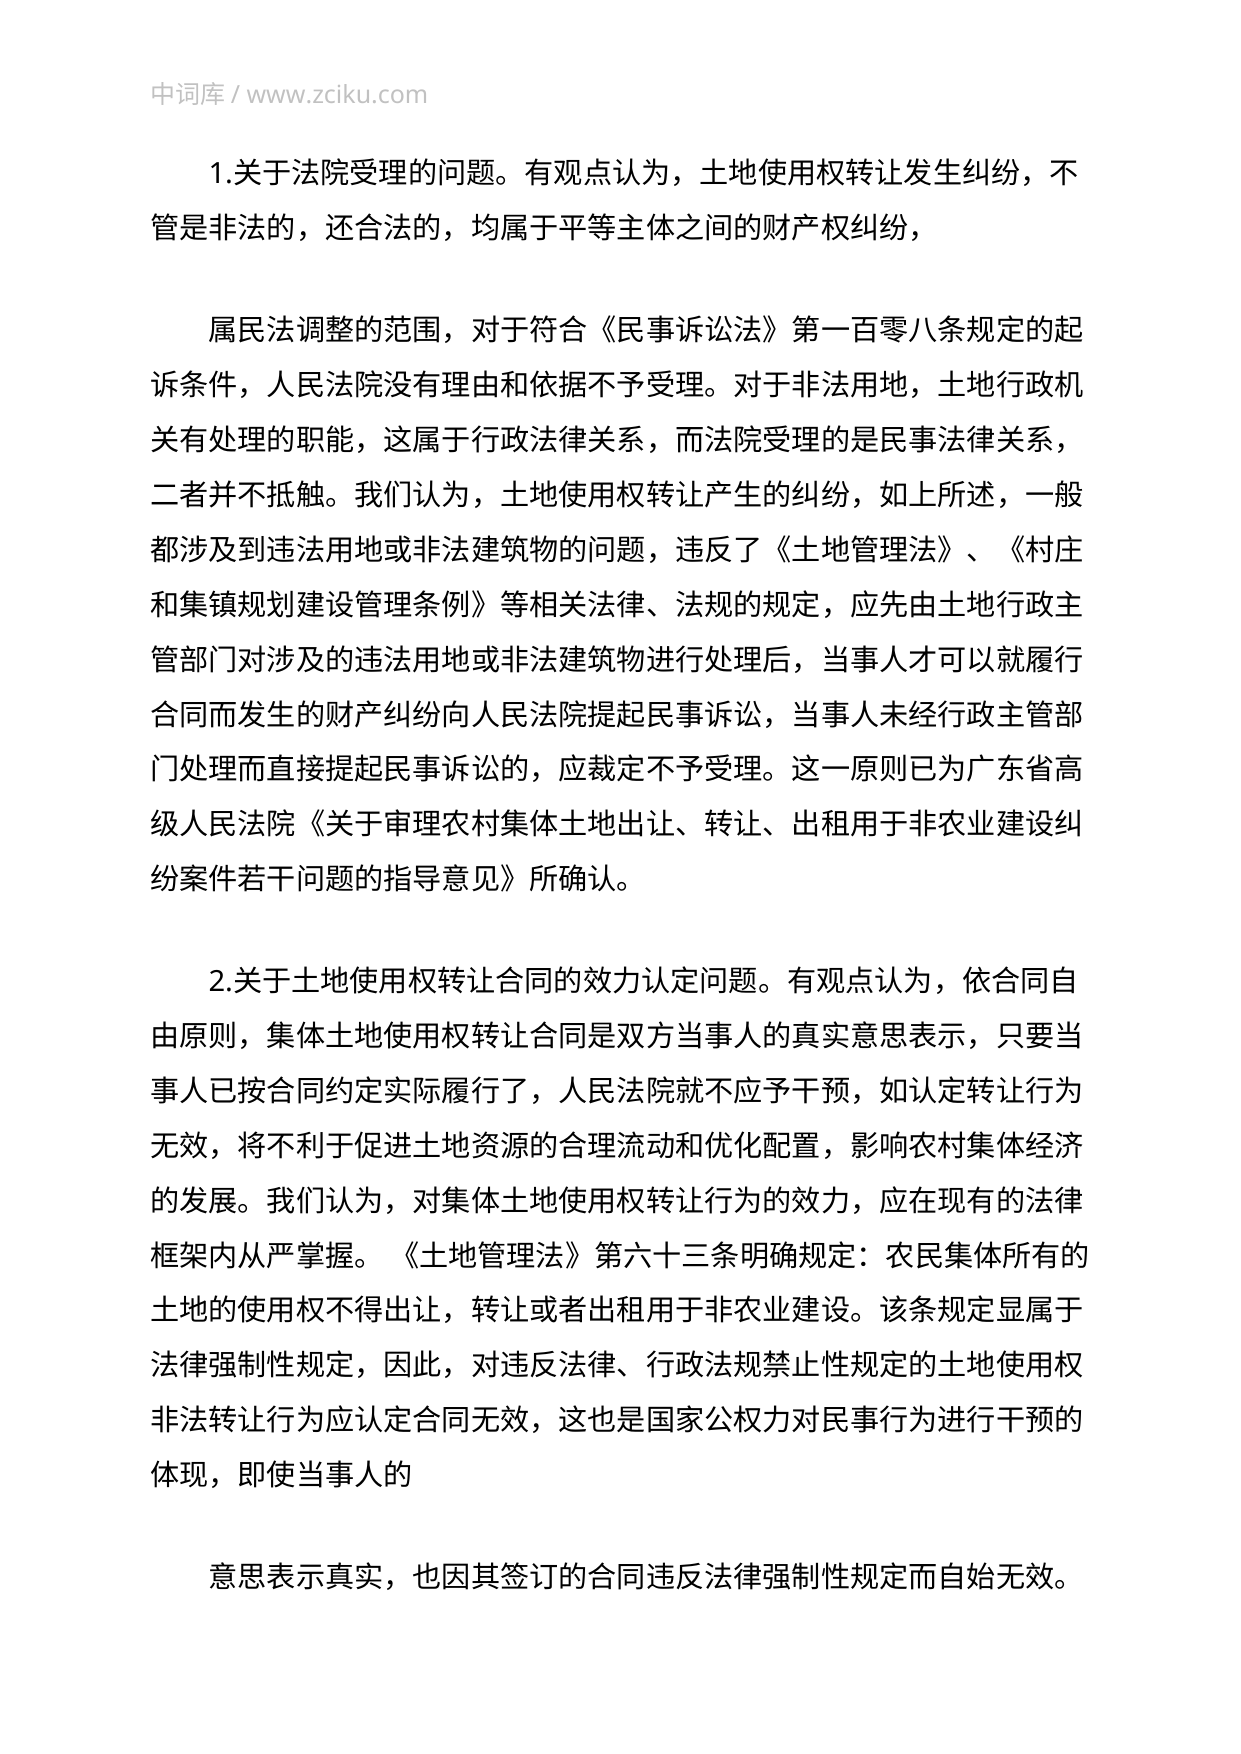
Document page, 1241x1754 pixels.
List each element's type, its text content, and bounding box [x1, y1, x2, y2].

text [150, 1553, 1090, 1596]
text 2.关于土地使用权转让合同的效力认定问题。有观点认为，依合同自由原则，集体土地使用权转让合同是双方当事人的真实意思表示，只要当事人已按合同约定实际履行了，人民法院就不应予干预，如认定转让行为无效，将不利于促进土地资源的合理流动和优化配置，影响农村集体经济的发展。我们认为，对集体土地使用权转让行为的效力，应在现有的法律框架内从严掌握。 《土地管理法》第六十三条明确规定：农民集体所有的土地的使用权不得出让，转让或者出租用于非农业建设。该条规定显属于法律强制性规定，因此，对违反法律、行政法规禁止性规定的土地使用权非法转让行为应认定合同无效，这也是国家公权力对民事行为进行干预的体现，即使当事人的 [150, 957, 1090, 1494]
text 1.关于法院受理的问题。有观点认为，土地使用权转让发生纠纷，不管是非法的，还合法的，均属于平等主体之间的财产权纠纷， [150, 150, 1090, 247]
text 属民法调整的范围，对于符合《民事诉讼法》第一百零八条规定的起诉条件，人民法院没有理由和依据不予受理。对于非法用地，土地行政机关有处理的职能，这属于行政法律关系，而法院受理的是民事法律关系，二者并不抵触。我们认为，土地使用权转让产生的纠纷，如上所述，一般都涉及到违法用地或非法建筑物的问题，违反了《土地管理法》、《村庄和集镇规划建设管理条例》等相关法律、法规的规定，应先由土地行政主管部门对涉及的违法用地或非法建筑物进行处理后，当事人才可以就履行合同而发生的财产纠纷向人民法院提起民事诉讼，当事人未经行政主管部门处理而直接提起民事诉讼的，应裁定不予受理。这一原则已为广东省高级人民法院《关于审理农村集体土地出让、转让、出租用于非农业建设纠纷案件若干问题的指导意见》所确认。 [150, 307, 1090, 898]
